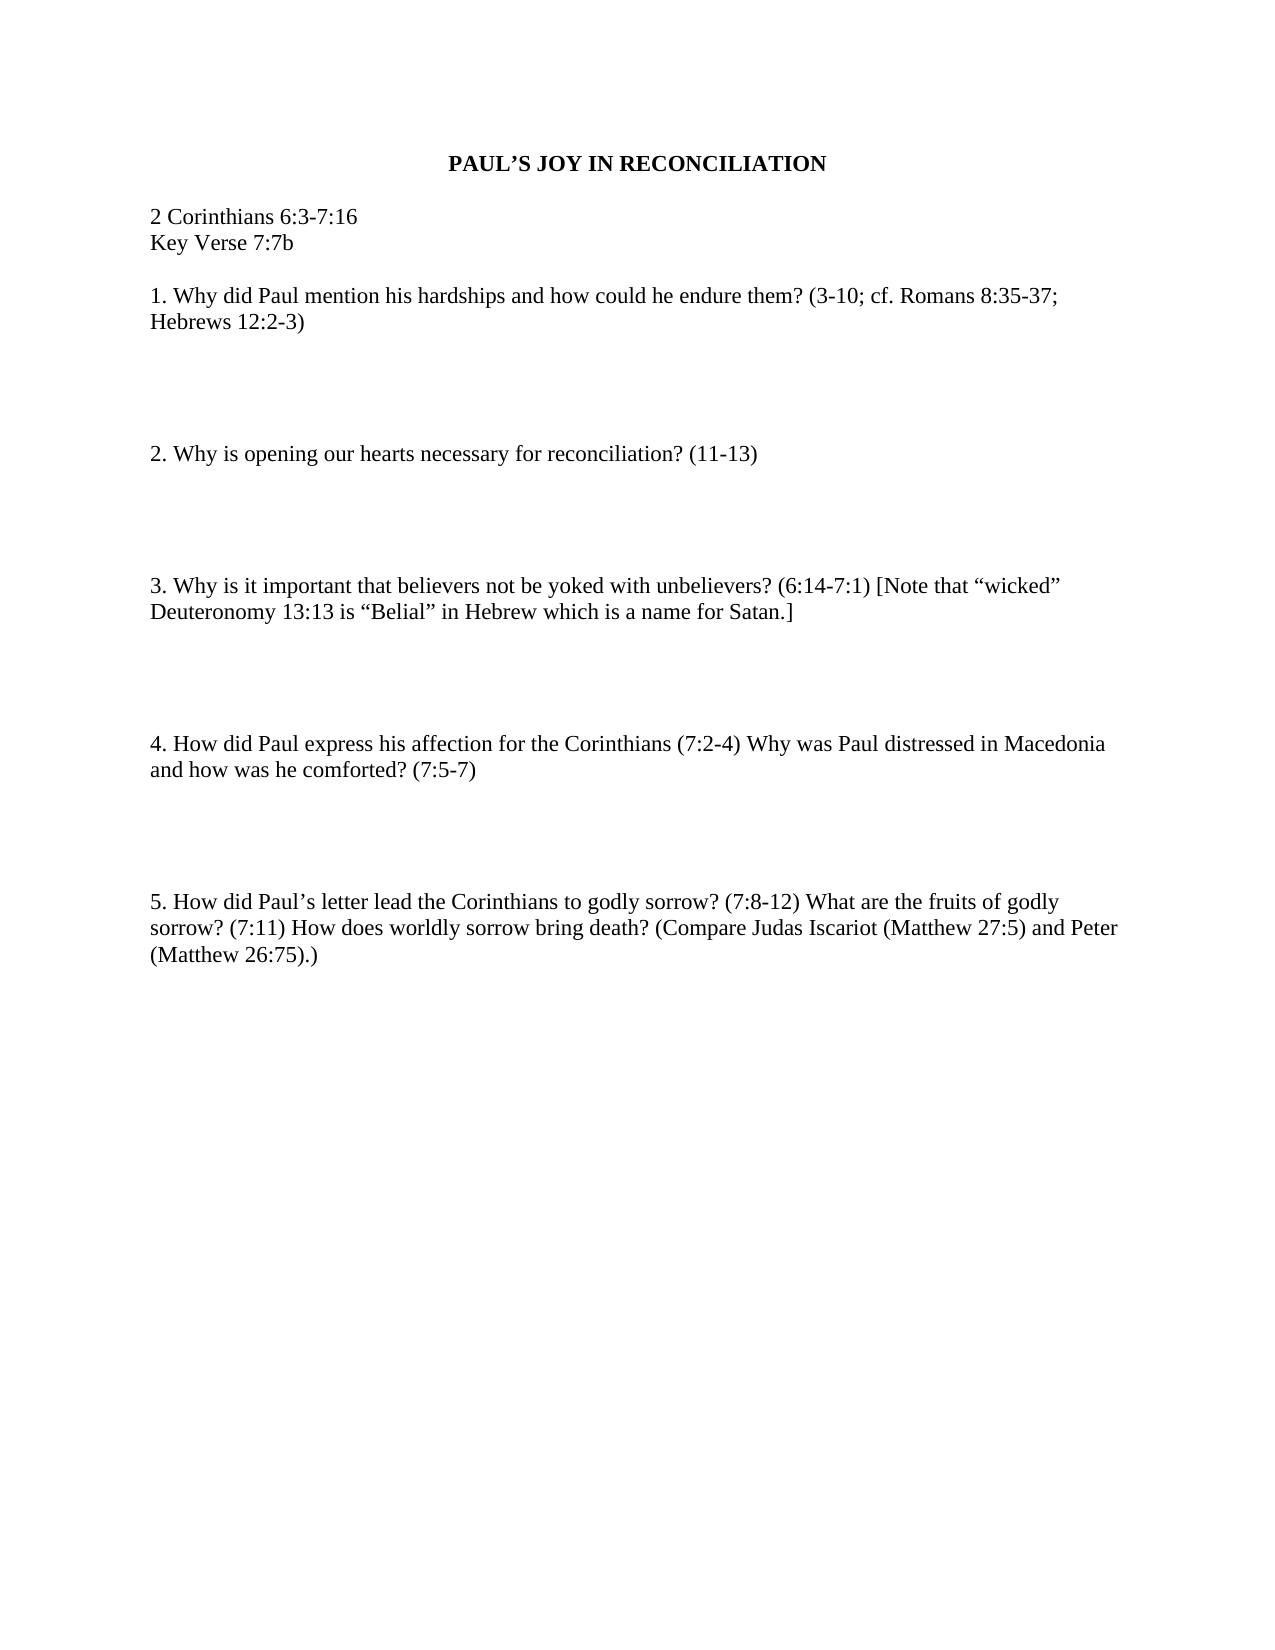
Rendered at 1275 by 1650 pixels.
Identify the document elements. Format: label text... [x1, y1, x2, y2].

text 5. How did Paul’s letter lead the Corinthians to godly sorrow? (7:8-12) What are the fruits of godly sorrow? (7:11) How does worldly sorrow bring death? (Compare Judas Iscariot (Matthew 27:5) and Peter (Matthew 26:75).) [150, 888, 1125, 967]
text 4. How did Paul express his affection for the Corinthians (7:2-4) Why was Paul distressed in Macedonia and how was he comforted? (7:5-7) [150, 730, 1125, 782]
text 3. Why is it important that believers not be yoked with unbelievers? (6:14-7:1) [Note that “wicked” Deuteronomy 13:13 is “Belial” in Hebrew which is a name for Satan.] [150, 572, 1125, 624]
text 2 Corinthians 6:3-7:16 [150, 203, 1125, 229]
text Key Verse 7:7b [150, 229, 1125, 255]
text 1. Why did Paul mention his hardships and how could he endure them? (3-10; cf. Romans 8:35-37; Hebrews 12:2-3) [150, 282, 1125, 334]
text 2. Why is opening our hearts necessary for reconciliation? (11-13) [150, 440, 1125, 466]
text PAUL’S JOY IN RECONCILIATION [150, 150, 1125, 176]
